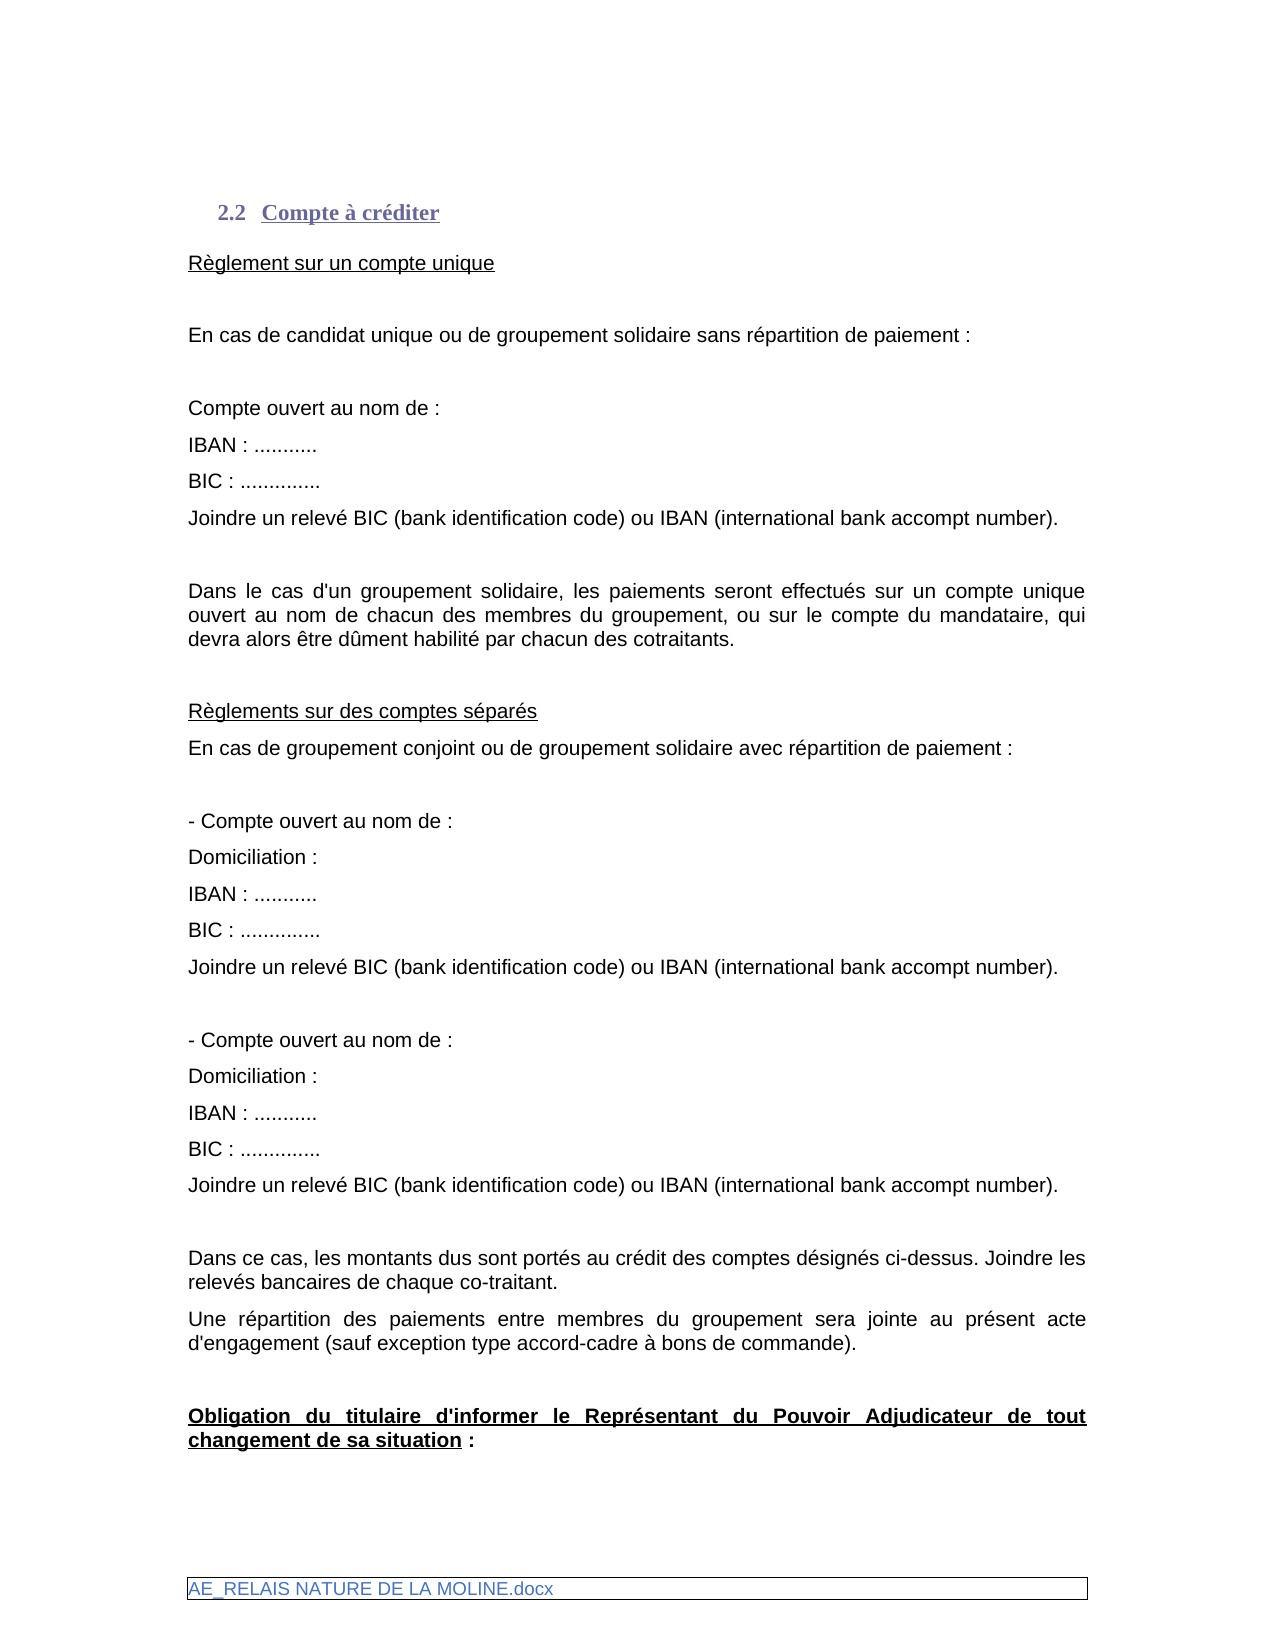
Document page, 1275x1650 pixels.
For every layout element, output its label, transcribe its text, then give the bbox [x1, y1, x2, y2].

text BIC : .............. [188, 469, 1087, 493]
text IBAN : ........... [188, 1100, 1087, 1124]
text Dans le cas d'un groupement solidaire, les paiements seront effectués sur un compte unique ouvert au nom de chacun des membres du groupement, ou sur le compte du mandataire, qui devra alors être dûment habilité par chacun des cotraitants. [188, 578, 1087, 650]
text Compte ouvert au nom de : [188, 396, 1087, 420]
text Joindre un relevé BIC (bank identification code) ou IBAN (international bank accompt number). [188, 1173, 1087, 1197]
text BIC : .............. [188, 918, 1087, 942]
text Règlements sur des comptes séparés [188, 699, 1087, 723]
text Obligation du titulaire d'informer le Représentant du Pouvoir Adjudicateur de tout changement de sa situation : [188, 1426, 1087, 1451]
subtitle Compte à créditer [188, 199, 1087, 225]
text Domiciliation : [188, 1064, 1087, 1088]
text - Compte ouvert au nom de : [188, 809, 1087, 833]
text Joindre un relevé BIC (bank identification code) ou IBAN (international bank accompt number). [188, 954, 1087, 978]
text Dans ce cas, les montants dus sont portés au crédit des comptes désignés ci-dessus. Joindre les relevés bancaires de chaque co-traitant. [188, 1246, 1087, 1294]
text En cas de groupement conjoint ou de groupement solidaire avec répartition de paiement : [188, 736, 1087, 760]
text IBAN : ........... [188, 433, 1087, 457]
text IBAN : ........... [188, 882, 1087, 906]
text Une répartition des paiements entre membres du groupement sera jointe au présent acte d'engagement (sauf exception type accord-cadre à bons de commande). [188, 1307, 1087, 1354]
text - Compte ouvert au nom de : [188, 1027, 1087, 1051]
text Joindre un relevé BIC (bank identification code) ou IBAN (international bank accompt number). [188, 506, 1087, 529]
text Domiciliation : [188, 845, 1087, 869]
text En cas de candidat unique ou de groupement solidaire sans répartition de paiement : [188, 323, 1087, 347]
text Obligation du titulaire d'informer le Représentant du Pouvoir Adjudicateur de tout changement de sa situation : [188, 1403, 1087, 1424]
text BIC : .............. [188, 1137, 1087, 1161]
text Règlement sur un compte unique [188, 250, 1087, 274]
